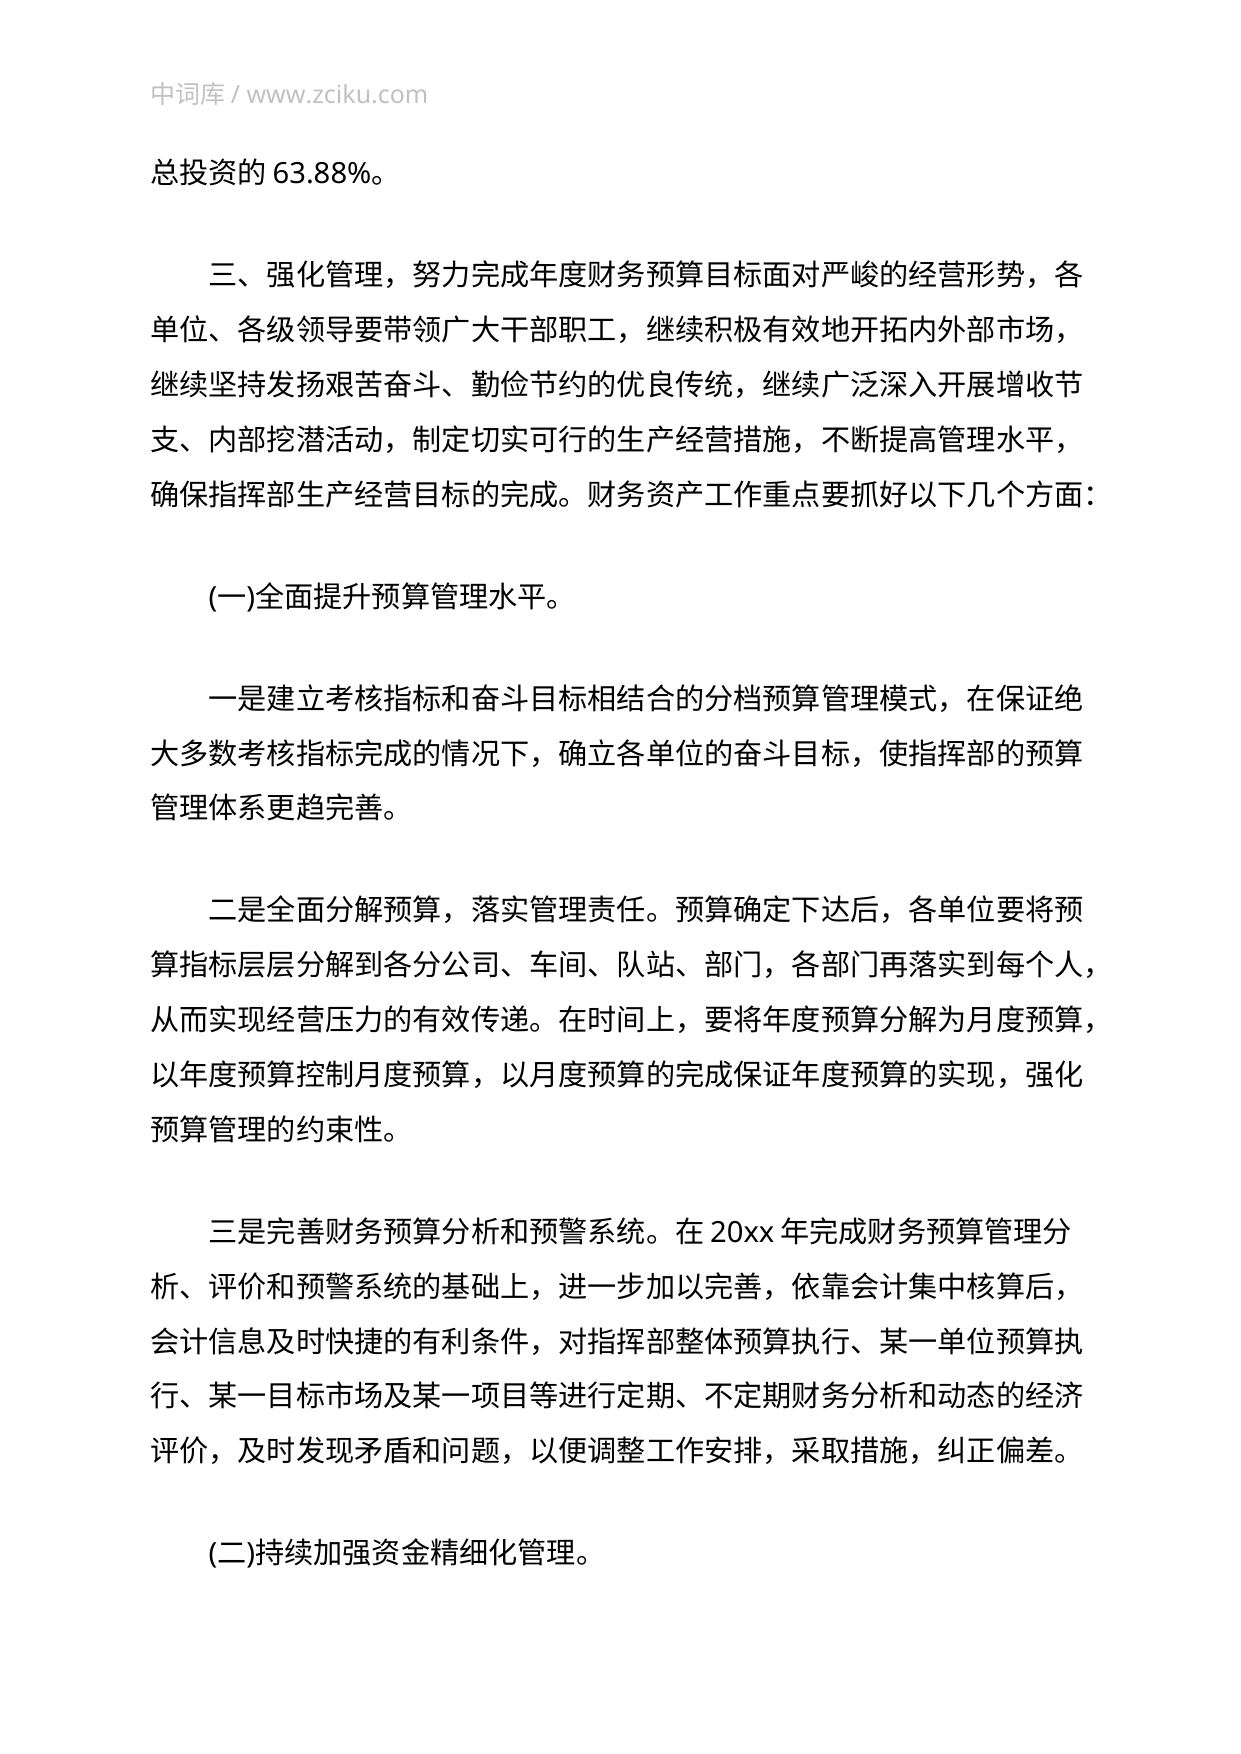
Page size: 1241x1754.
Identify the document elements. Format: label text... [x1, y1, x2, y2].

text 二是全面分解预算，落实管理责任。预算确定下达后，各单位要将预算指标层层分解到各分公司、车间、队站、部门，各部门再落实到每个人，从而实现经营压力的有效传递。在时间上，要将年度预算分解为月度预算，以年度预算控制月度预算，以月度预算的完成保证年度预算的实现，强化预算管理的约束性。 [150, 887, 1090, 1149]
text 三是完善财务预算分析和预警系统。在20xx年完成财务预算管理分析、评价和预警系统的基础上，进一步加以完善，依靠会计集中核算后，会计信息及时快捷的有利条件，对指挥部整体预算执行、某一单位预算执行、某一目标市场及某一项目等进行定期、不定期财务分析和动态的经济评价，及时发现矛盾和问题，以便调整工作安排，采取措施，纠正偏差。 [150, 1208, 1090, 1470]
text 三、强化管理，努力完成年度财务预算目标面对严峻的经营形势，各单位、各级领导要带领广大干部职工，继续积极有效地开拓内外部市场，继续坚持发扬艰苦奋斗、勤俭节约的优良传统，继续广泛深入开展增收节支、内部挖潜活动，制定切实可行的生产经营措施，不断提高管理水平，确保指挥部生产经营目标的完成。财务资产工作重点要抓好以下几个方面： [150, 252, 1090, 514]
text 一是建立考核指标和奋斗目标相结合的分档预算管理模式，在保证绝大多数考核指标完成的情况下，确立各单位的奋斗目标，使指挥部的预算管理体系更趋完善。 [150, 675, 1090, 827]
text (一)全面提升预算管理水平。 [150, 573, 1090, 616]
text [150, 150, 1090, 192]
text (二)持续加强资金精细化管理。 [150, 1530, 1090, 1572]
